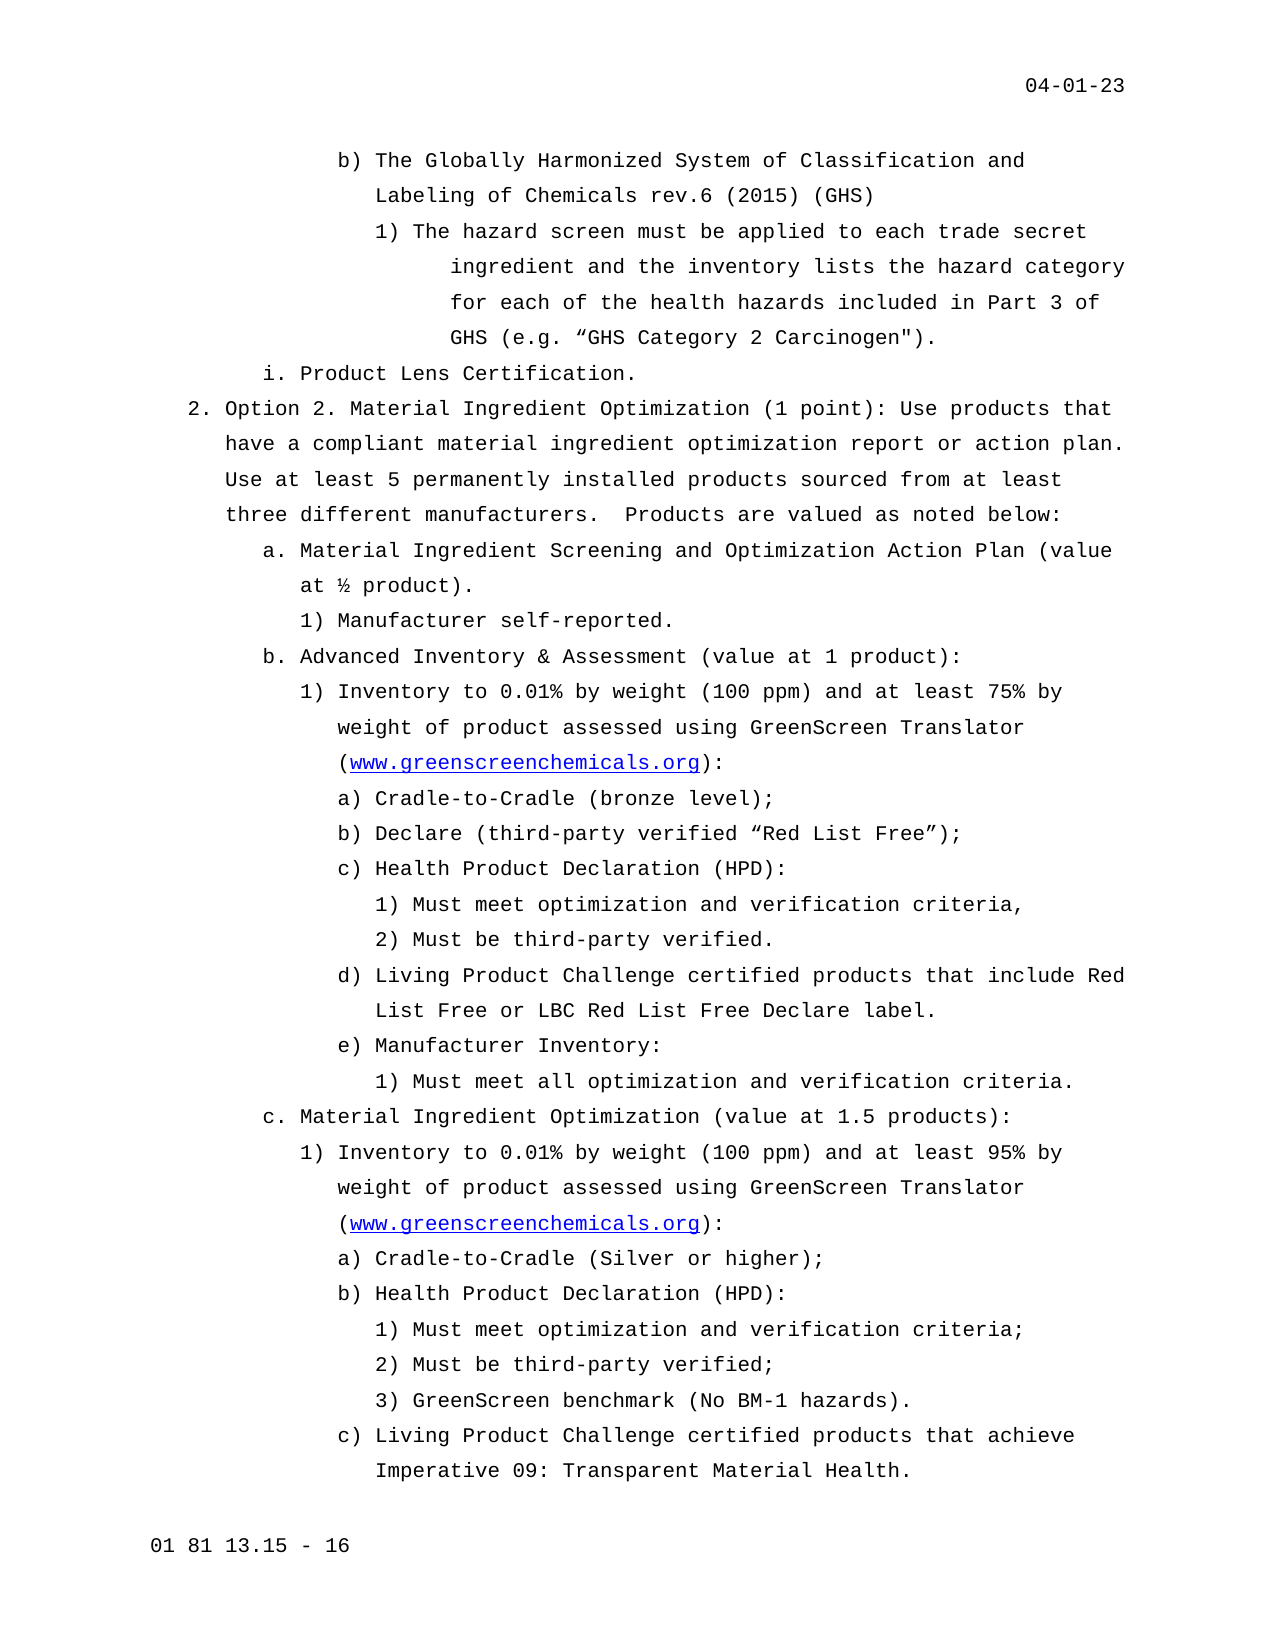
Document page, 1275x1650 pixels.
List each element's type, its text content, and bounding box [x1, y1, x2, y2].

text Declare (third-party verified “Red List Free”); [337, 823, 1125, 847]
text Advanced Inventory & Assessment (value at 1 product): [262, 646, 1125, 669]
text Cradle-to-Cradle (Silver or higher); [337, 1248, 1125, 1272]
text Inventory to 0.01% by weight (100 ppm) and at least 95% by weight of product assessed using GreenScreen Translator (www.greenscreenchemicals.org): [300, 1142, 1125, 1236]
text Inventory to 0.01% by weight (100 ppm) and at least 75% by weight of product assessed using GreenScreen Translator (www.greenscreenchemicals.org): [300, 681, 1125, 776]
text Must be third-party verified; [375, 1354, 1125, 1378]
text Cradle-to-Cradle (bronze level); [337, 787, 1125, 811]
text Must meet optimization and verification criteria, [375, 894, 1125, 917]
text Manufacturer self-reported. [300, 610, 1125, 634]
text Product Lens Certification. [262, 362, 1125, 386]
text Health Product Declaration (HPD): [337, 1283, 1125, 1307]
text Option 2. Material Ingredient Optimization (1 point): Use products that have a compliant material ingredient optimization report or action plan. Use at least 5 permanently installed products sourced from at least three different manufacturers. Products are valued as noted below: [187, 398, 1125, 528]
text Health Product Declaration (HPD): [337, 858, 1125, 882]
text Material Ingredient Optimization (value at 1.5 products): [262, 1106, 1125, 1130]
text Must meet all optimization and verification criteria. [375, 1071, 1125, 1094]
text The Globally Harmonized System of Classification and Labeling of Chemicals rev.6 (2015) (GHS) [337, 150, 1125, 209]
text GreenScreen benchmark (No BM-1 hazards). [375, 1389, 1125, 1413]
text Material Ingredient Screening and Optimization Action Plan (value at ½ product). [262, 539, 1125, 599]
text Manufacturer Inventory: [337, 1035, 1125, 1059]
text Must meet optimization and verification criteria; [375, 1319, 1125, 1342]
text Must be third-party verified. [375, 929, 1125, 953]
text Living Product Challenge certified products that achieve Imperative 09: Transparent Material Health. [337, 1425, 1125, 1484]
text Living Product Challenge certified products that include Red List Free or LBC Red List Free Declare label. [337, 964, 1125, 1024]
text The hazard screen must be applied to each trade secret ingredient and the inventory lists the hazard category for each of the health hazards included in Part 3 of GHS (e.g. “GHS Category 2 Carcinogen"). [375, 221, 1125, 351]
